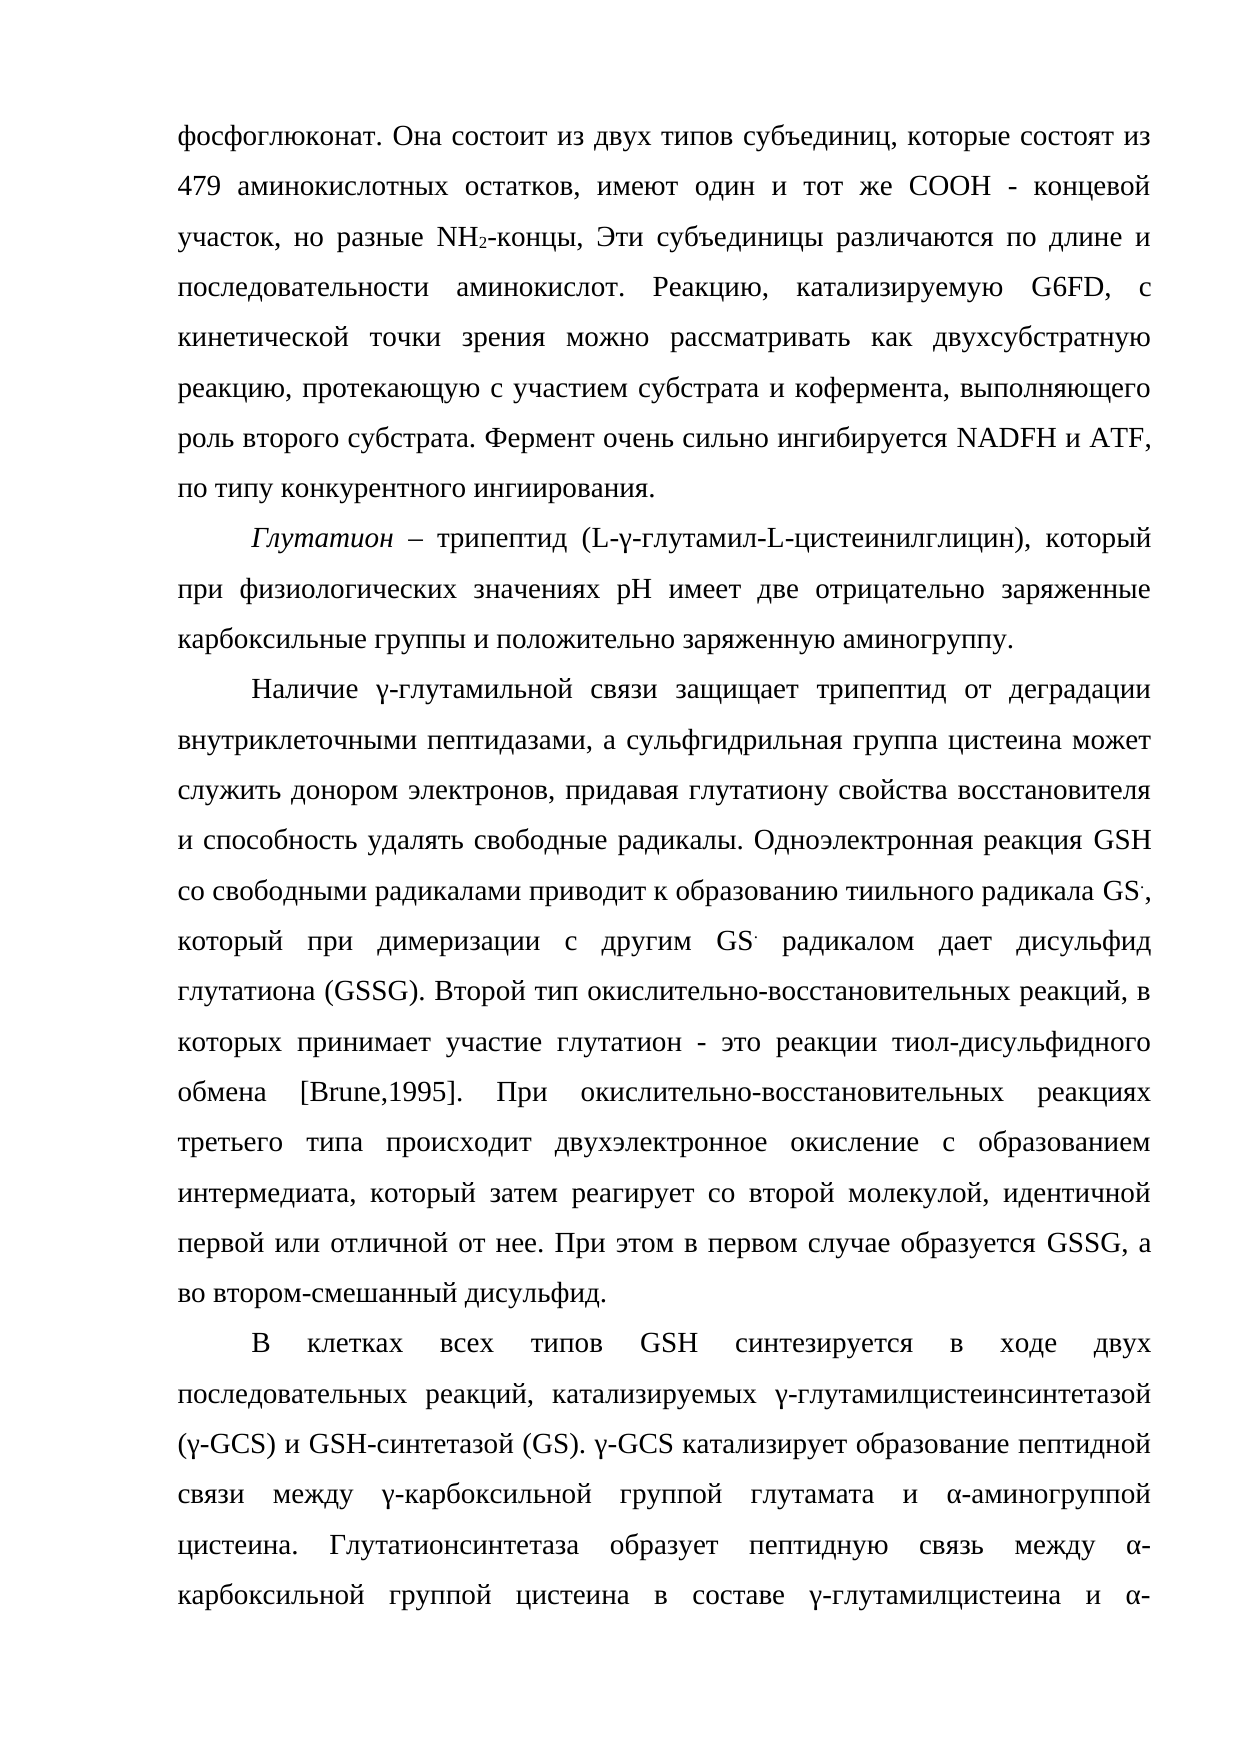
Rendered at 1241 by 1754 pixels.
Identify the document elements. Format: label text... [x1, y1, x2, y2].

text Глутатион – трипептид (L-γ-глутамил-L-цистеинилглицин), который при физиологических значениях рН имеет две отрицательно заряженные карбоксильные группы и положительно заряженную аминогруппу. [177, 521, 1152, 655]
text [177, 1326, 1152, 1611]
text Наличие γ-глутамильной связи защищает трипептид от деградации внутриклеточными пептидазами, а сульфгидрильная группа цистеина может служить донором электронов, придавая глутатиону свойства восстановителя и способность удалять свободные радикалы. Одноэлектронная реакция GSH со свободными радикалами приводит к образованию тиильного радикала GS., который при димеризации с другим GS. радикалом дает дисульфид глутатиона (GSSG). Второй тип окислительно-восстановительных реакций, в которых принимает участие глутатион - это реакции тиол-дисульфидного обмена [Brune,1995]. При окислительно-восстановительных реакциях третьего типа происходит двухэлектронное окисление с образованием интермедиата, который затем реагирует со второй молекулой, идентичной первой или отличной от нее. При этом в первом случае образуется GSSG, а во втором-смешанный дисульфид. [177, 672, 1152, 1309]
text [177, 118, 1152, 504]
